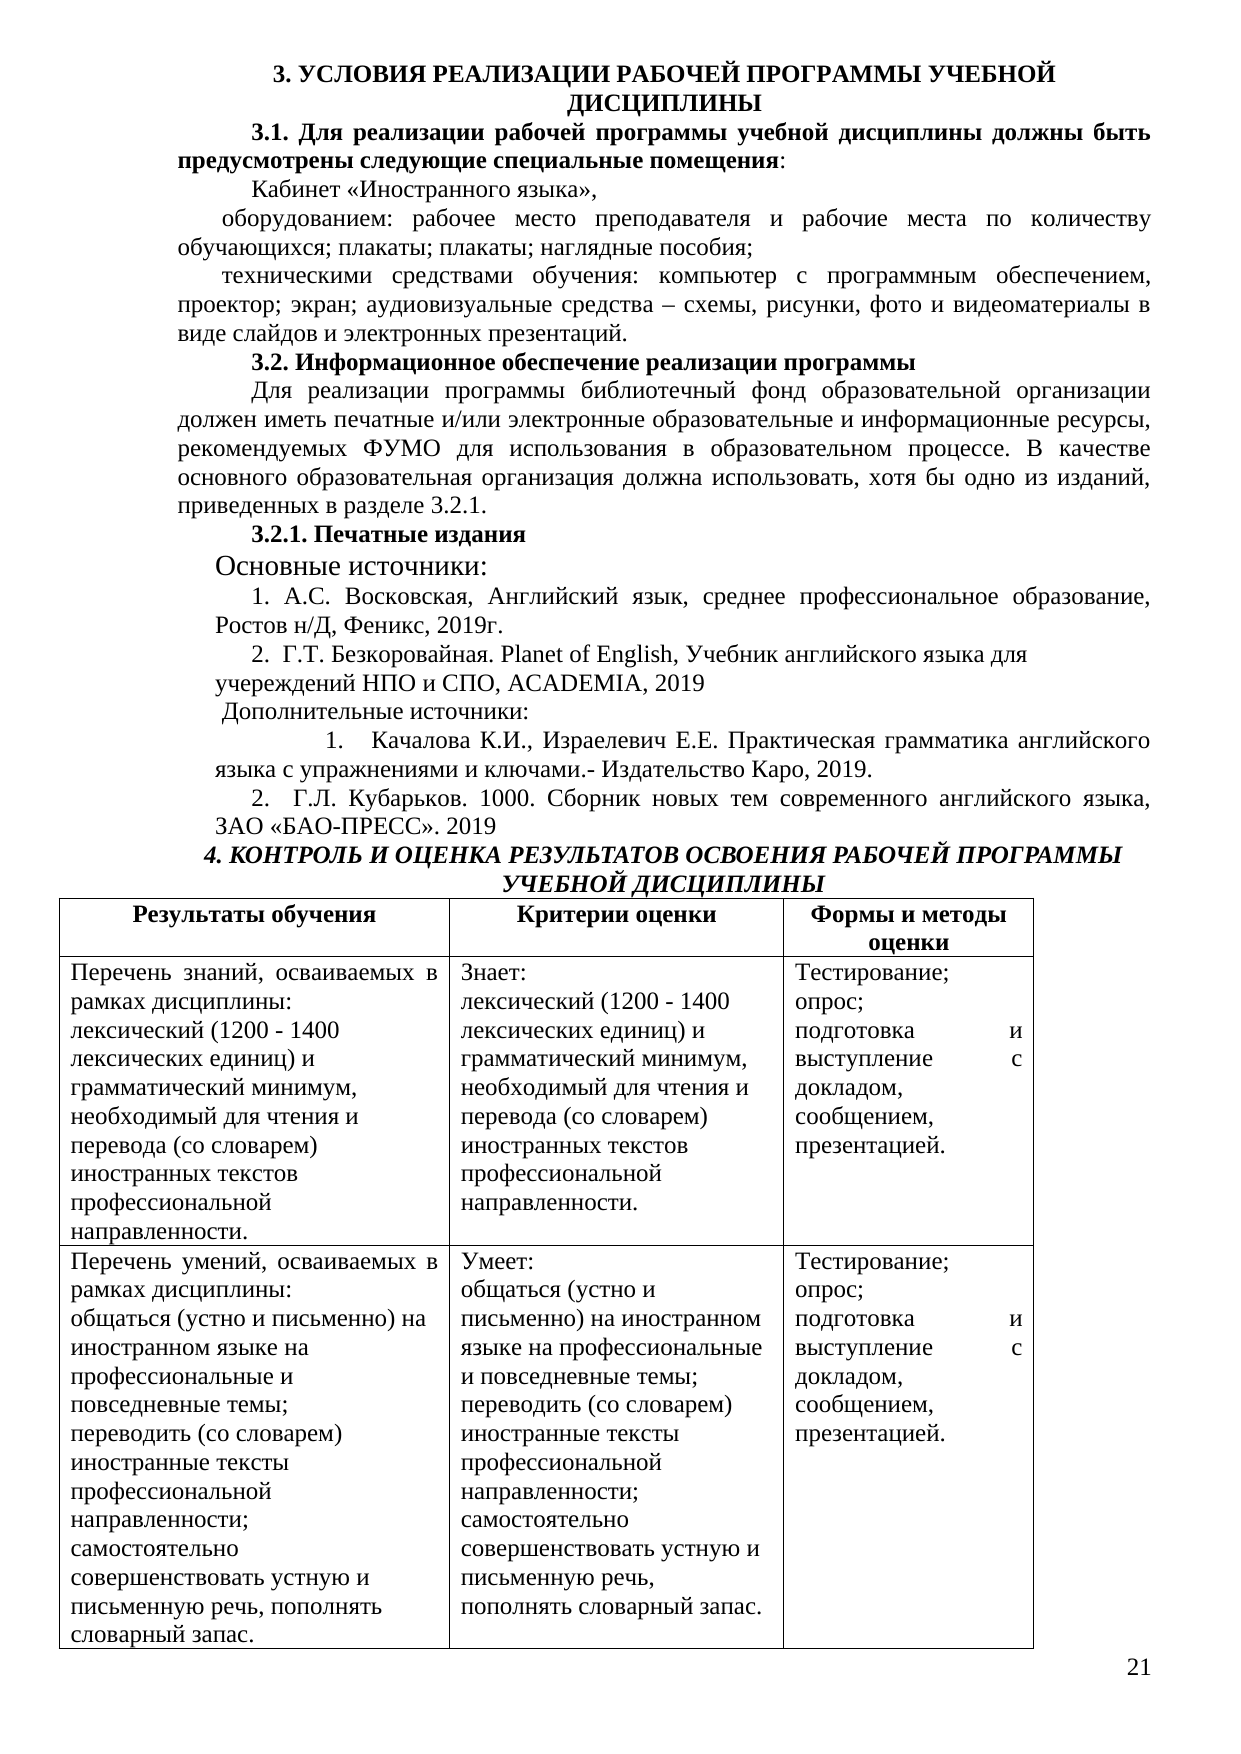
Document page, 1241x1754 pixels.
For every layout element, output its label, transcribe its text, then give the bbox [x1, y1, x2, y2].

text оборудованием: рабочее место преподавателя и рабочие места по количеству обучающихся; плакаты; плакаты; наглядные пособия; [177, 203, 1152, 260]
table_cell Тестирование; опрос; подготовка и выступление с докладом, сообщением, презентацией. [784, 1246, 1033, 1648]
table_header Формы и методы оценки [784, 899, 1033, 956]
table_cell Перечень умений, осваиваемых в рамках дисциплины: общаться (устно и письменно) на иностранном языке на профессиональные и повседневные темы; переводить (со словарем) иностранные тексты профессиональной направленности; самостоятельно совершенствовать устную и письменную речь, пополнять словарный запас. [60, 1246, 449, 1648]
table_cell Тестирование; опрос; подготовка и выступление с докладом, сообщением, презентацией. [784, 957, 1033, 1245]
table_cell Перечень знаний, осваиваемых в рамках дисциплины: лексический (1200 - 1400 лексических единиц) и грамматический минимум, необходимый для чтения и перевода (со словарем) иностранных текстов профессиональной направленности. [60, 957, 449, 1245]
table_cell Умеет: общаться (устно и письменно) на иностранном языке на профессиональные и повседневные темы; переводить (со словарем) иностранные тексты профессиональной направленности; самостоятельно совершенствовать устную и письменную речь, пополнять словарный запас. [450, 1246, 783, 1648]
text 1. А.С. Восковская, Английский язык, среднее профессиональное образование, Ростов н/Д, Феникс, 2019г. [215, 581, 1152, 639]
text 3.1. Для реализации рабочей программы учебной дисциплины должны быть предусмотрены следующие специальные помещения: [177, 117, 1152, 174]
text 2. Г.Т. Безкоровайная. Planet of English, Учебник английского языка для учереждений НПО и СПО, ACADEMIA, 2019 [215, 639, 1152, 696]
text Дополнительные источники: [177, 696, 1152, 725]
table_cell Знает: лексический (1200 - 1400 лексических единиц) и грамматический минимум, необходимый для чтения и перевода (со словарем) иностранных текстов профессиональной направленности. [450, 957, 783, 1245]
text 3.2.1. Печатные издания [177, 519, 1152, 548]
text 4. КОНТРОЛЬ И ОЦЕНКА РЕЗУЛЬТАТОВ ОСВОЕНИЯ РАБОЧЕЙ ПРОГРАММЫ УЧЕБНОЙ ДИСЦИПЛИНЫ [177, 840, 1152, 898]
text 3.2. Информационное обеспечение реализации программы [177, 347, 1152, 375]
text 2. Г.Л. Кубарьков. 1000. Сборник новых тем современного английского языка, ЗАО «БАО-ПРЕСС». 2019 [215, 783, 1152, 840]
text Для реализации программы библиотечный фонд образовательной организации должен иметь печатные и/или электронные образовательные и информационные ресурсы, рекомендуемых ФУМО для использования в образовательном процессе. В качестве основного образовательная организация должна использовать, хотя бы одно из изданий, приведенных в разделе 3.2.1. [177, 375, 1152, 519]
table_header Критерии оценки [450, 899, 783, 956]
text 1. Качалова К.И., Израелевич Е.Е. Практическая грамматика английского языка с упражнениями и ключами.- Издательство Каро, 2019. [215, 725, 1152, 783]
text техническими средствами обучения: компьютер с программным обеспечением, проектор; экран; аудиовизуальные средства – схемы, рисунки, фото и видеоматериалы в виде слайдов и электронных презентаций. [177, 260, 1152, 347]
table_header Результаты обучения [60, 899, 449, 956]
text Основные источники: [215, 548, 1152, 581]
text Кабинет «Иностранного языка», [177, 174, 1152, 203]
text 3. УСЛОВИЯ РЕАЛИЗАЦИИ РАБОЧЕЙ ПРОГРАММЫ УЧЕБНОЙ ДИСЦИПЛИНЫ [177, 59, 1152, 117]
